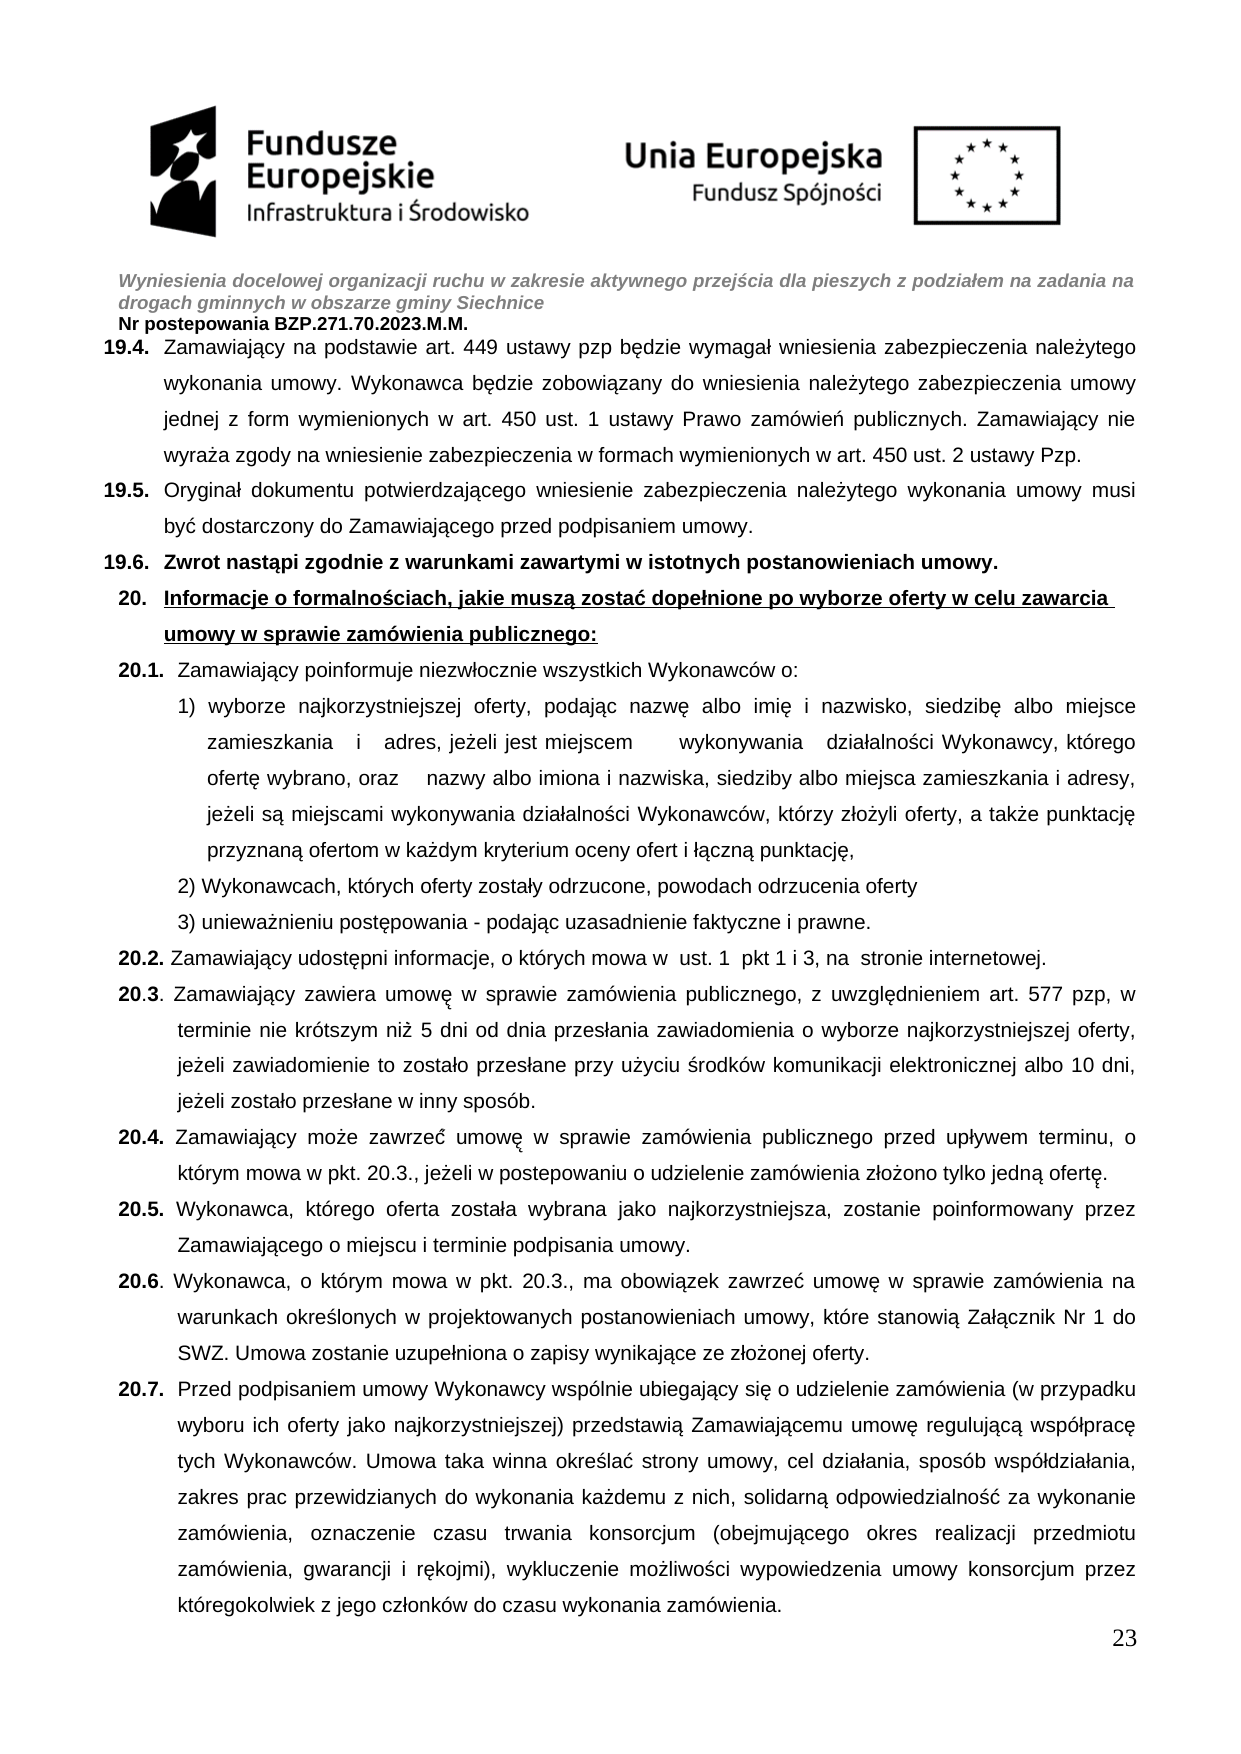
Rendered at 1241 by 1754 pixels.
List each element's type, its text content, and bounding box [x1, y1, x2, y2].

text 20.5. Wykonawca, którego oferta została wybrana jako najkorzystniejsza, zostanie poinformowany przez Zamawiającego o miejscu i terminie podpisania umowy. [118, 1197, 1137, 1257]
list Oryginał dokumentu potwierdzającego wniesienie zabezpieczenia należytego wykonania umowy musi być dostarczony do Zamawiającego przed podpisaniem umowy. [103, 478, 1137, 538]
list Informacje o formalnościach, jakie muszą zostać dopełnione po wyborze oferty w celu zawarcia umowy w sprawie zamówienia publicznego: [118, 586, 1137, 646]
list 1) wyborze najkorzystniejszej oferty, podając nazwę albo imię i nazwisko, siedzibę albo miejsce zamieszkania i adres, jeżeli jest miejscem wykonywania działalności Wykonawcy, którego ofertę wybrano, oraz nazwy albo imiona i nazwiska, siedziby albo miejsca zamieszkania i adresy, jeżeli są miejscami wykonywania działalności Wykonawców, którzy złożyli oferty, a także punktację przyznaną ofertom w każdym kryterium oceny ofert i łączną punktację, [177, 694, 1137, 862]
list 3) unieważnieniu postępowania - podając uzasadnienie faktyczne i prawne. [177, 909, 1137, 933]
list Zamawiający poinformuje niezwłocznie wszystkich Wykonawców o: [118, 658, 1137, 682]
picture [118, 73, 1093, 270]
list 2) Wykonawcach, których oferty zostały odrzucone, powodach odrzucenia oferty [177, 874, 1137, 898]
list Zamawiający na podstawie art. 449 ustawy pzp będzie wymagał wniesienia zabezpieczenia należytego wykonania umowy. Wykonawca będzie zobowiązany do wniesienia należytego zabezpieczenia umowy jednej z form wymienionych w art. 450 ust. 1 ustawy Prawo zamówień publicznych. Zamawiający nie wyraża zgody na wniesienie zabezpieczenia w formach wymienionych w art. 450 ust. 2 ustawy Pzp. [103, 334, 1137, 466]
list Zwrot nastąpi zgodnie z warunkami zawartymi w istotnych postanowieniach umowy. [103, 550, 1137, 574]
text 20.3. Zamawiający zawiera umowę̨ w sprawie zamówienia publicznego, z uwzględnieniem art. 577 pzp, w terminie nie krótszym niż̇ 5 dni od dnia przesłania zawiadomienia o wyborze najkorzystniejszej oferty, jeżeli zawiadomienie to zostało przesłane przy użyciu środków komunikacji elektronicznej albo 10 dni, jeżeli zostało przesłane w inny sposób. [118, 981, 1137, 1113]
list Przed podpisaniem umowy Wykonawcy wspólnie ubiegający się o udzielenie zamówienia (w przypadku wyboru ich oferty jako najkorzystniejszej) przedstawią Zamawiającemu umowę regulującą współpracę tych Wykonawców. Umowa taka winna określać strony umowy, cel działania, sposób współdziałania, zakres prac przewidzianych do wykonania każdemu z nich, solidarną odpowiedzialność za wykonanie zamówienia, oznaczenie czasu trwania konsorcjum (obejmującego okres realizacji przedmiotu zamówienia, gwarancji i rękojmi), wykluczenie możliwości wypowiedzenia umowy konsorcjum przez któregokolwiek z jego członków do czasu wykonania zamówienia. [118, 1377, 1137, 1616]
text 20.6. Wykonawca, o którym mowa w pkt. 20.3., ma obowiązek zawrzeć umowę w sprawie zamówienia na warunkach określonych w projektowanych postanowieniach umowy, które stanowią Załącznik Nr 1 do SWZ. Umowa zostanie uzupełniona o zapisy wynikające ze złożonej oferty. [118, 1269, 1137, 1365]
text 20.2. Zamawiający udostępni informacje, o których mowa w ust. 1 pkt 1 i 3, na stronie internetowej. [118, 946, 1137, 969]
text 20.4. Zamawiający może zawrzeć́ umowę̨ w sprawie zamówienia publicznego przed upływem terminu, o którym mowa w pkt. 20.3., jeżeli w postepowaniu o udzielenie zamówienia złożono tylko jedną ofertę̨. [118, 1125, 1137, 1185]
